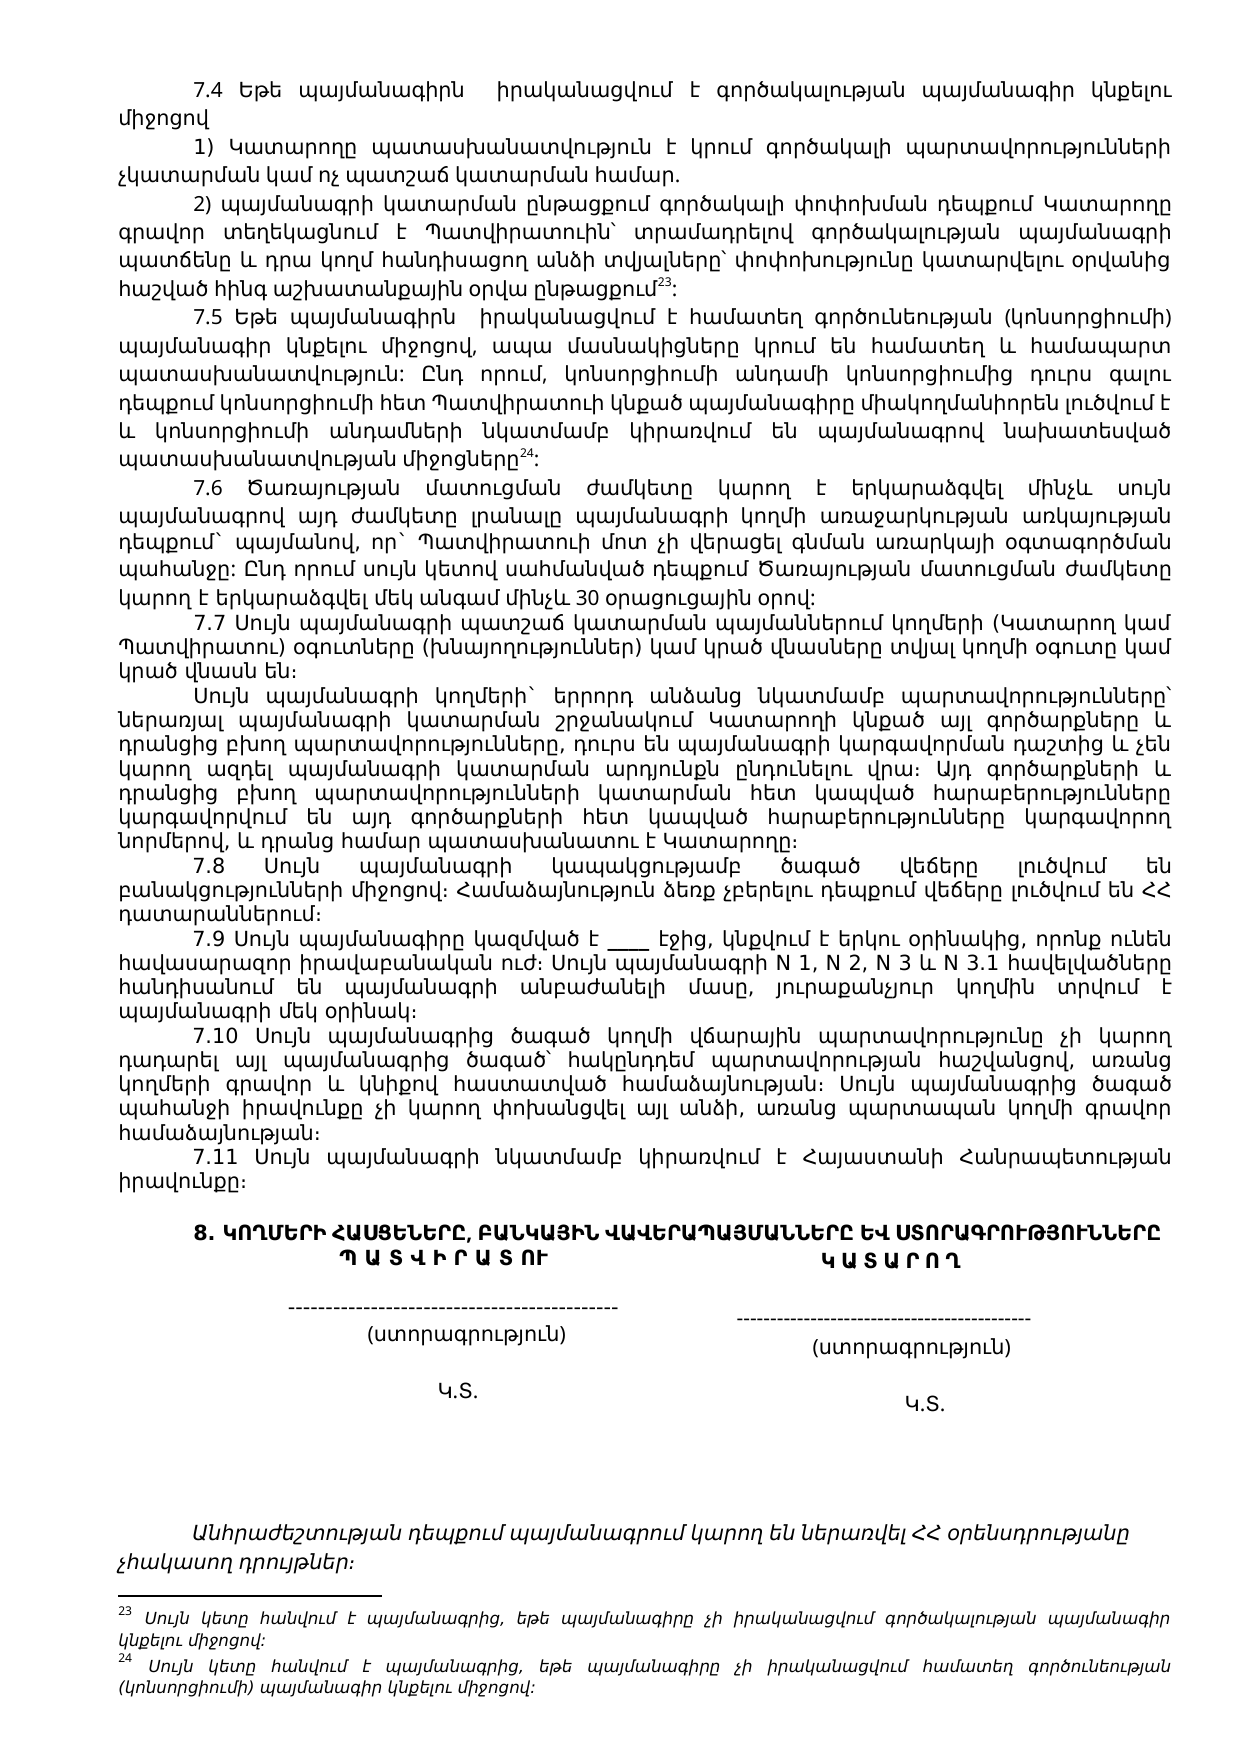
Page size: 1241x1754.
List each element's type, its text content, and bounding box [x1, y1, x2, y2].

text 7.10 Սույն պայմանագրից ծագած կողմի վճարային պարտավորությունը չի կարող դադարել այլ պայմանագրից ծագած՝ հակընդդեմ պարտավորության հաշվանցով, առանց կողմերի գրավոր և կնիքով հաստատված համաձայնության։ Սույն պայմանագրից ծագած պահանջի իրավունքը չի կարող փոխանցվել այլ անձի, առանց պարտապան կողմի գրավոր համաձայնության։ [118, 1024, 1172, 1145]
text 8. ԿՈՂՄԵՐԻ ՀԱՍՑԵՆԵՐԸ, ԲԱՆԿԱՅԻՆ ՎԱՎԵՐԱՊԱՅՄԱՆՆԵՐԸ ԵՎ ՍՏՈՐԱԳՐՈՒԹՅՈՒՆՆԵՐԸ [118, 1218, 1172, 1246]
text 7.4 Եթե պայմանագիրն իրականացվում է գործակալության պայմանագիր կնքելու միջոցով [118, 75, 1172, 132]
text 7.8 Սույն պայմանագրի կապակցությամբ ծագած վեճերը լուծվում են բանակցությունների միջոցով։ Համաձայնություն ձեռք չբերելու դեպքում վեճերը լուծվում են ՀՀ դատարաններում։ [118, 854, 1172, 927]
table_header Պ Ա Տ Վ Ի Ր Ա Տ ՈՒ -------------------------------------------- (ստորագրություն) Կ.Տ. [204, 1246, 676, 1490]
text 7.11 Սույն պայմանագրի նկատմամբ կիրառվում է Հայաստանի Հանրապետության իրավունքը։ [118, 1145, 1172, 1193]
text Սույն պայմանագրի կողմերի` երրորդ անձանց նկատմամբ պարտավորությունները՝ ներառյալ պայմանագրի կատարման շրջանակում Կատարողի կնքած այլ գործարքները և դրանցից բխող պարտավորությունները, դուրս են պայմանագրի կարգավորման դաշտից և չեն կարող ազդել պայմանագրի կատարման արդյունքն ընդունելու վրա։ Այդ գործարքների և դրանցից բխող պարտավորությունների կատարման հետ կապված հարաբերությունները կարգավորվում են այդ գործարքների հետ կապված հարաբերությունները կարգավորող նորմերով, և դրանց համար պատասխանատու է Կատարողը։ [118, 684, 1172, 854]
text Անհրաժեշտության դեպքում պայմանագրում կարող են ներառվել ՀՀ օրենսդրությանը չհակասող դրույթներ։ [118, 1518, 1172, 1575]
table_header Կ Ա Տ Ա Ր Ո Ղ -------------------------------------------- (ստորագրություն) Կ.Տ. [676, 1246, 1104, 1490]
text 2) պայմանագրի կատարման ընթացքում գործակալի փոփոխման դեպքում Կատարողը գրավոր տեղեկացնում է Պատվիրատուին՝ տրամադրելով գործակալության պայմանագրի պատճենը և դրա կողմ հանդիսացող անձի տվյալները՝ փոփոխությունը կատարվելու օրվանից հաշված հինգ աշխատանքային օրվա ընթացքում: [118, 189, 1172, 302]
text 7.5 Եթե պայմանագիրն իրականացվում է համատեղ գործունեության (կոնսորցիումի) պայմանագիր կնքելու միջոցով, ապա մասնակիցները կրում են համատեղ և համապարտ պատասխանատվություն: Ընդ որում, կոնսորցիումի անդամի կոնսորցիումից դուրս գալու դեպքում կոնսորցիումի հետ Պատվիրատուի կնքած պայմանագիրը միակողմանիորեն լուծվում է և կոնսորցիումի անդամների նկատմամբ կիրառվում են պայմանագրով նախատեսված պատասխանատվության միջոցները: [118, 302, 1172, 473]
text 1) Կատարողը պատասխանատվություն է կրում գործակալի պարտավորությունների չկատարման կամ ոչ պատշաճ կատարման համար. [118, 132, 1172, 189]
text 7.6 Ծառայության մատուցման ժամկետը կարող է երկարաձգվել մինչև սույն պայմանագրով այդ ժամկետը լրանալը պայմանագրի կողմի առաջարկության առկայության դեպքում` պայմանով, որ` Պատվիրատուի մոտ չի վերացել գնման առարկայի օգտագործման պահանջը: Ընդ որում սույն կետով սահմանված դեպքում Ծառայության մատուցման ժամկետը կարող է երկարաձգվել մեկ անգամ մինչև 30 օրացուցային օրով: [118, 473, 1172, 611]
text 7.7 Սույն պայմանագրի պատշաճ կատարման պայմաններում կողմերի (Կատարող կամ Պատվիրատու) օգուտները (խնայողություններ) կամ կրած վնասները տվյալ կողմի օգուտը կամ կրած վնասն են։ [118, 611, 1172, 684]
text 7.9 Սույն պայմանագիրը կազմված է ____ էջից, կնքվում է երկու օրինակից, որոնք ունեն հավասարազոր իրավաբանական ուժ։ Սույն պայմանագրի N 1, N 2, N 3 և N 3.1 հավելվածները հանդիսանում են պայմանագրի անբաժանելի մասը, յուրաքանչյուր կողմին տրվում է պայմանագրի մեկ օրինակ։ [118, 927, 1172, 1024]
